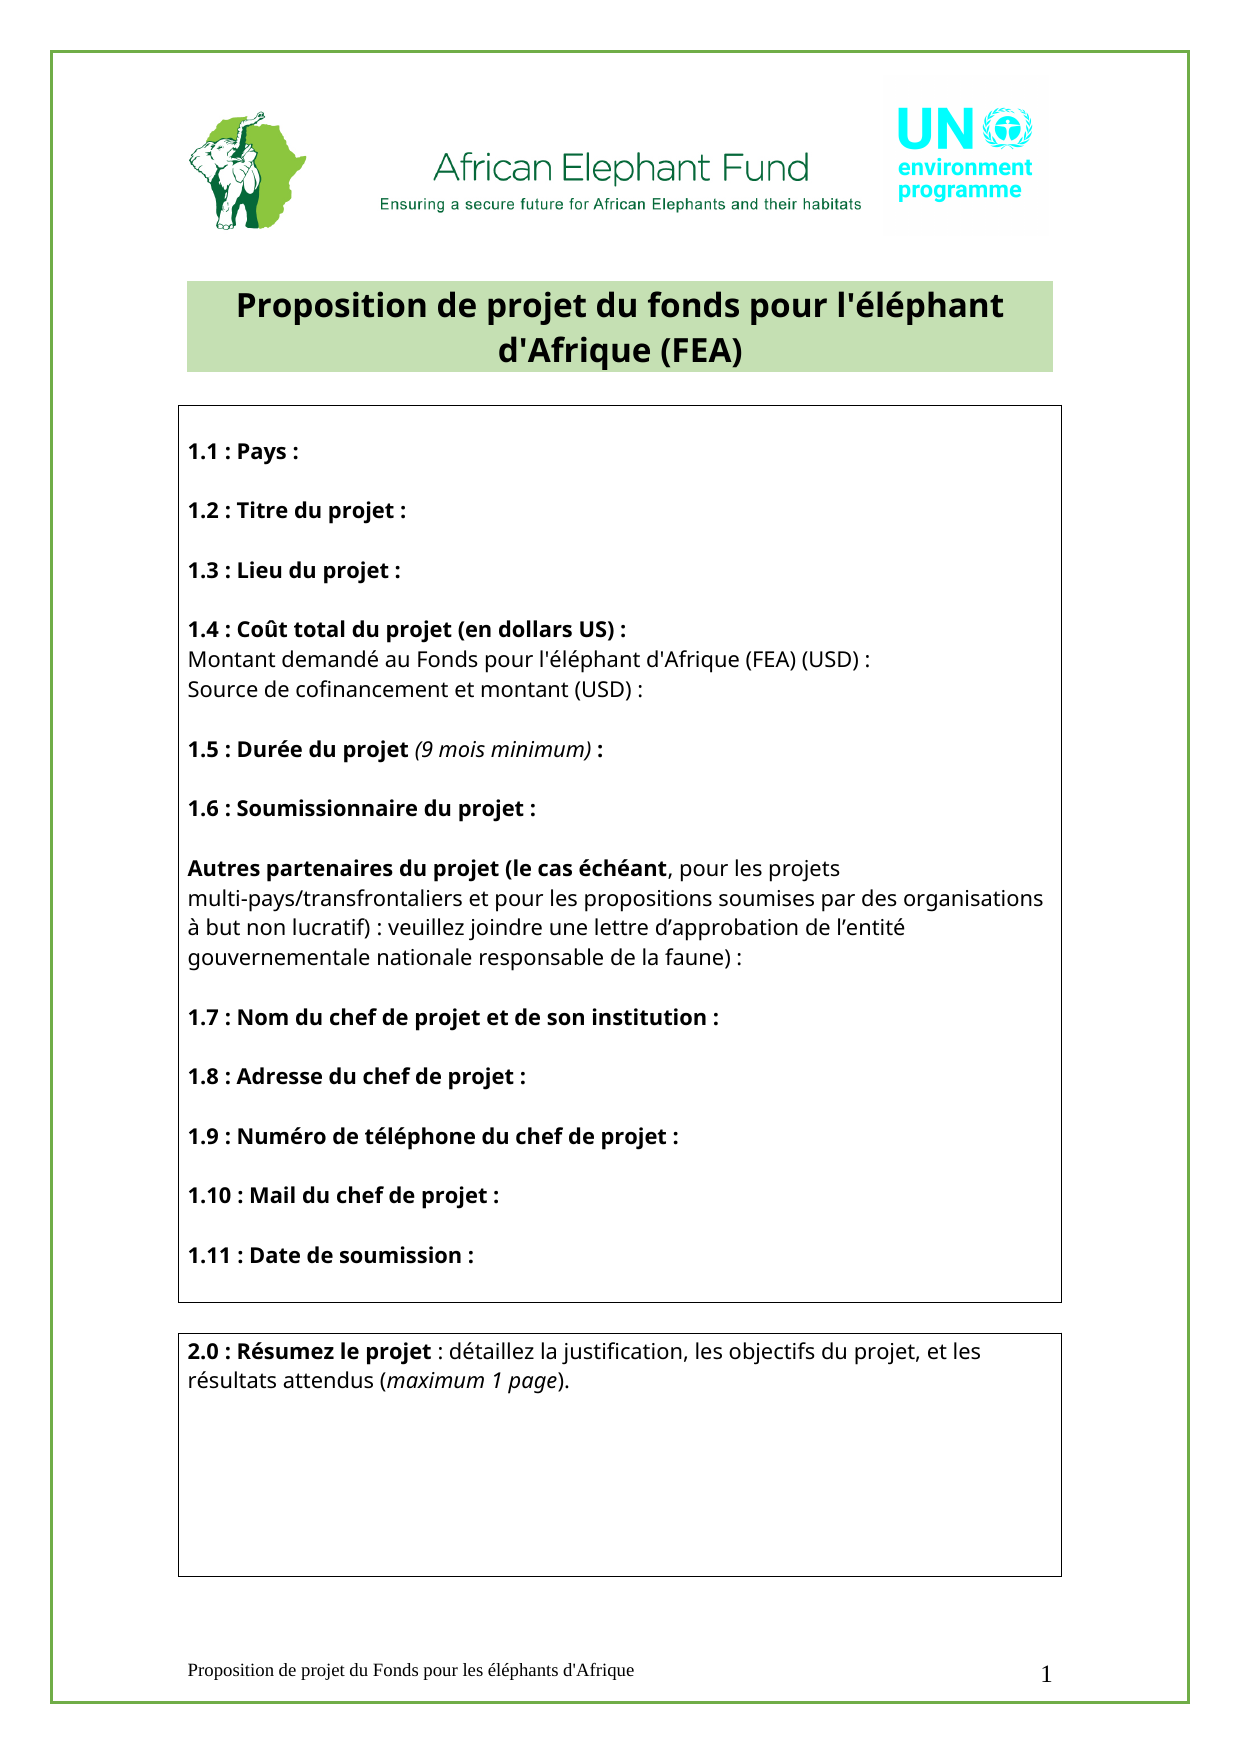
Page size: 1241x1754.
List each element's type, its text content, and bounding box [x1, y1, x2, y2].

text Autres partenaires du projet (le cas échéant, pour les projets multi-pays/transfrontaliers et pour les propositions soumises par des organisations à but non lucratif) : veuillez joindre une lettre d’approbation de l’entité gouvernementale nationale responsable de la faune) : [187, 853, 1053, 972]
picture [187, 75, 1050, 236]
text 1.5 : Durée du projet (9 mois minimum) : [187, 733, 1053, 763]
text 2.0 : Résumez le projet : détaillez la justification, les objectifs du projet, et les résultats attendus (maximum 1 page). [179, 1334, 1061, 1395]
text 1.6 : Soumissionnaire du projet : [187, 793, 1053, 823]
text 1.3 : Lieu du projet : [187, 555, 1053, 584]
text 1.10 : Mail du chef de projet : [187, 1180, 1053, 1210]
text Source de cofinancement et montant (USD) : [187, 674, 1053, 704]
text 1.2 : Titre du projet : [187, 495, 1053, 525]
text 1.7 : Nom du chef de projet et de son institution : [187, 1002, 1053, 1031]
text 1.8 : Adresse du chef de projet : [187, 1061, 1053, 1091]
text 1.9 : Numéro de téléphone du chef de projet : [187, 1121, 1053, 1151]
text 1.1 : Pays : [187, 436, 1053, 465]
text 1.11 : Date de soumission : [187, 1240, 1053, 1270]
text Montant demandé au Fonds pour l'éléphant d'Afrique (FEA) (USD) : [187, 644, 1053, 674]
text 1.4 : Coût total du projet (en dollars US) : [187, 614, 1053, 644]
text Proposition de projet du fonds pour l'éléphant d'Afrique (FEA) [187, 281, 1053, 372]
